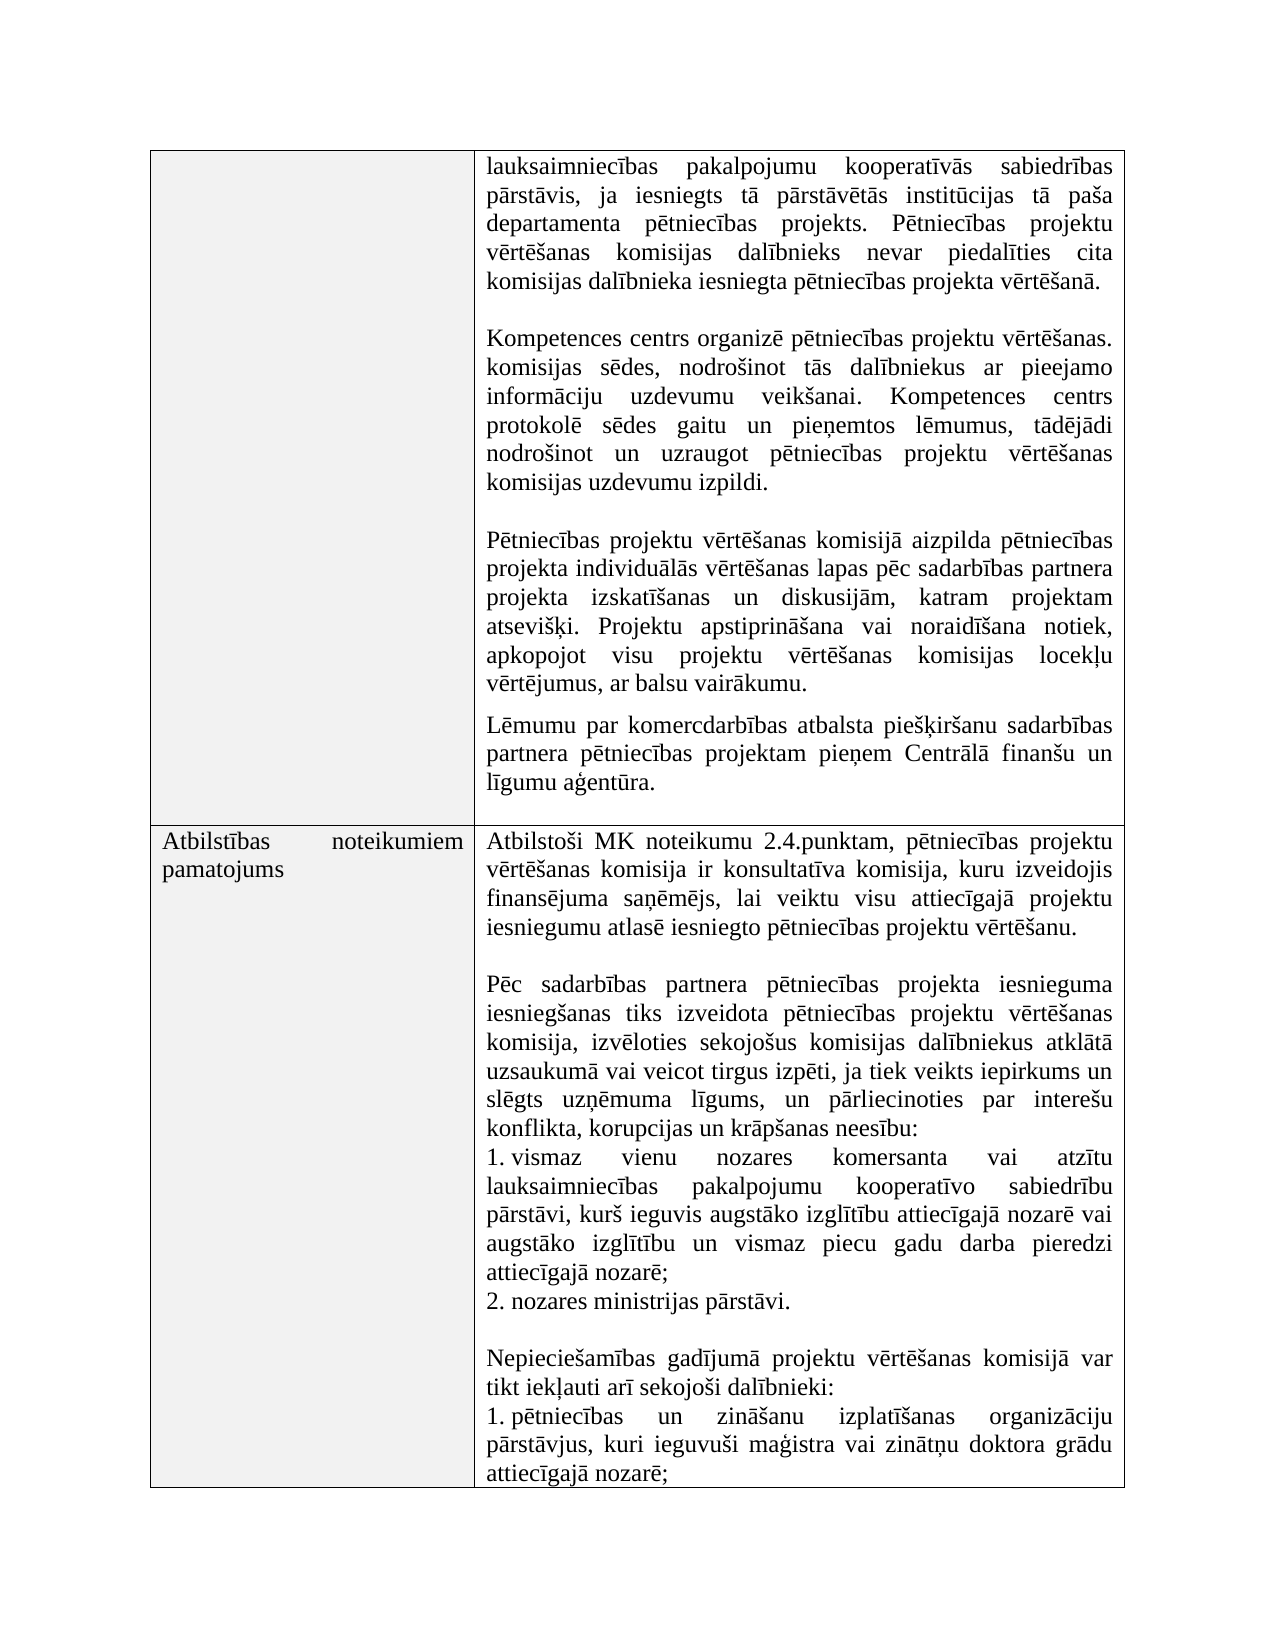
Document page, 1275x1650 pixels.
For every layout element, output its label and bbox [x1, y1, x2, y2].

table_cell [475, 151, 1124, 825]
table_cell [151, 151, 474, 825]
table_cell [475, 826, 1124, 1487]
table_cell [151, 826, 474, 1487]
